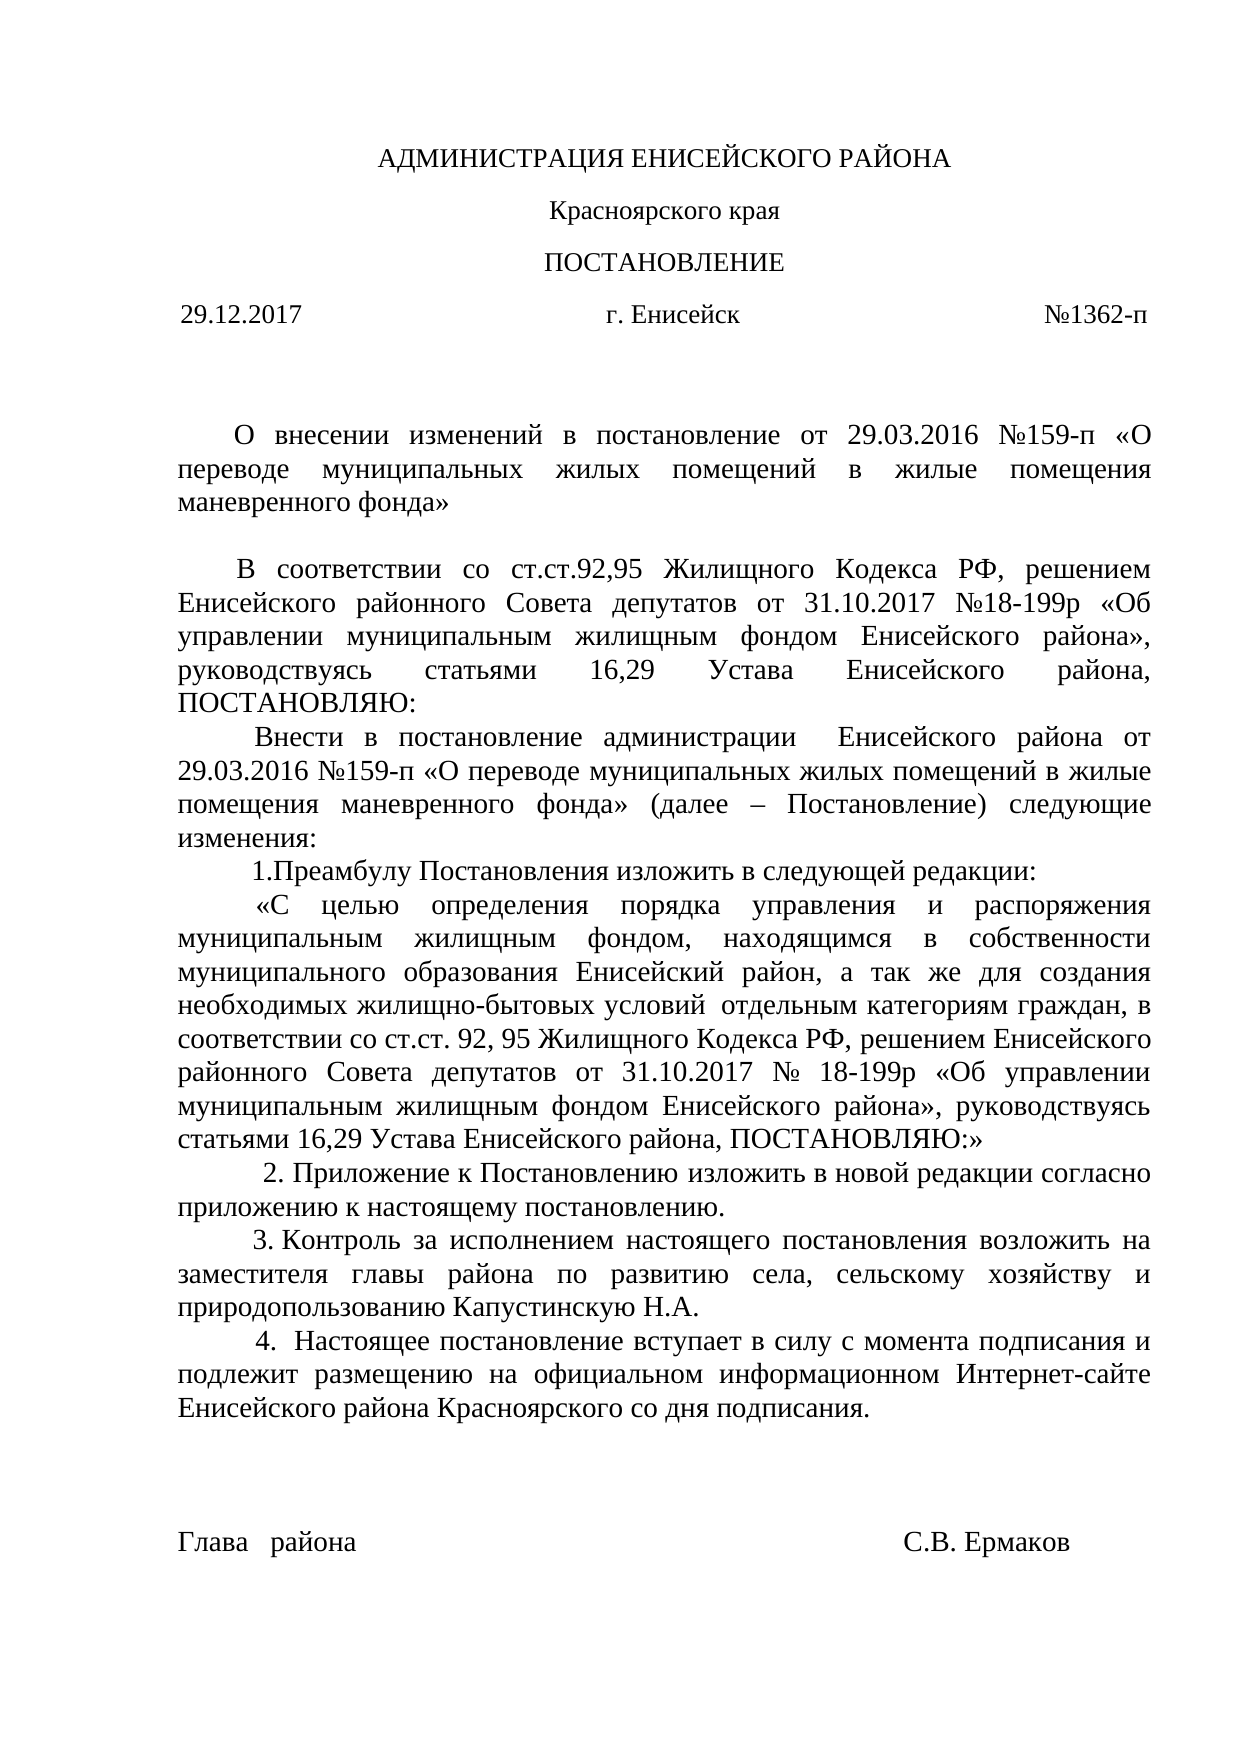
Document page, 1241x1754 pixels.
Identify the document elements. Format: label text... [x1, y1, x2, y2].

text В соответствии со ст.ст.92,95 Жилищного Кодекса РФ, решением Енисейского районного Совета депутатов от 31.10.2017 №18-199р «Об управлении муниципальным жилищным фондом Енисейского района», руководствуясь статьями 16,29 Устава Енисейского района, ПОСТАНОВЛЯЮ: [177, 551, 1152, 719]
text 3. Контроль за исполнением настоящего постановления возложить на заместителя главы района по развитию села, сельскому хозяйству и природопользованию Капустинскую Н.А. [177, 1222, 1152, 1323]
text АДМИНИСТРАЦИЯ ЕНИСЕЙСКОГО РАЙОНА [177, 142, 1152, 173]
text Внести в постановление администрации Енисейского района от 29.03.2016 №159-п «О переводе муниципальных жилых помещений в жилые помещения маневренного фонда» (далее – Постановление) следующие изменения: [177, 719, 1152, 853]
text ПОСТАНОВЛЕНИЕ [177, 246, 1152, 277]
text Глава района С.В. Ермаков [177, 1524, 1152, 1558]
text «С целью определения порядка управления и распоряжения муниципальным жилищным фондом, находящимся в собственности муниципального образования Енисейский район, а так же для создания необходимых жилищно-бытовых условий отдельным категориям граждан, в соответствии со ст.ст. 92, 95 Жилищного Кодекса РФ, решением Енисейского районного Совета депутатов от 31.10.2017 № 18-199р «Об управлении муниципальным жилищным фондом Енисейского района», руководствуясь статьями 16,29 Устава Енисейского района, ПОСТАНОВЛЯЮ:» [177, 887, 1152, 1155]
text 29.12.2017 г. Енисейск №1362-п [177, 298, 1152, 329]
text 4. Настоящее постановление вступает в силу с момента подписания и подлежит размещению на официальном информационном Интернет-сайте Енисейского района Красноярского со дня подписания. [177, 1323, 1152, 1423]
text О внесении изменений в постановление от 29.03.2016 №159-п «О переводе муниципальных жилых помещений в жилые помещения маневренного фонда» [177, 417, 1152, 518]
text 1.Преамбулу Постановления изложить в следующей редакции: [177, 853, 1152, 887]
text 2. Приложение к Постановлению изложить в новой редакции согласно приложению к настоящему постановлению. [177, 1155, 1152, 1222]
text Красноярского края [177, 194, 1152, 225]
